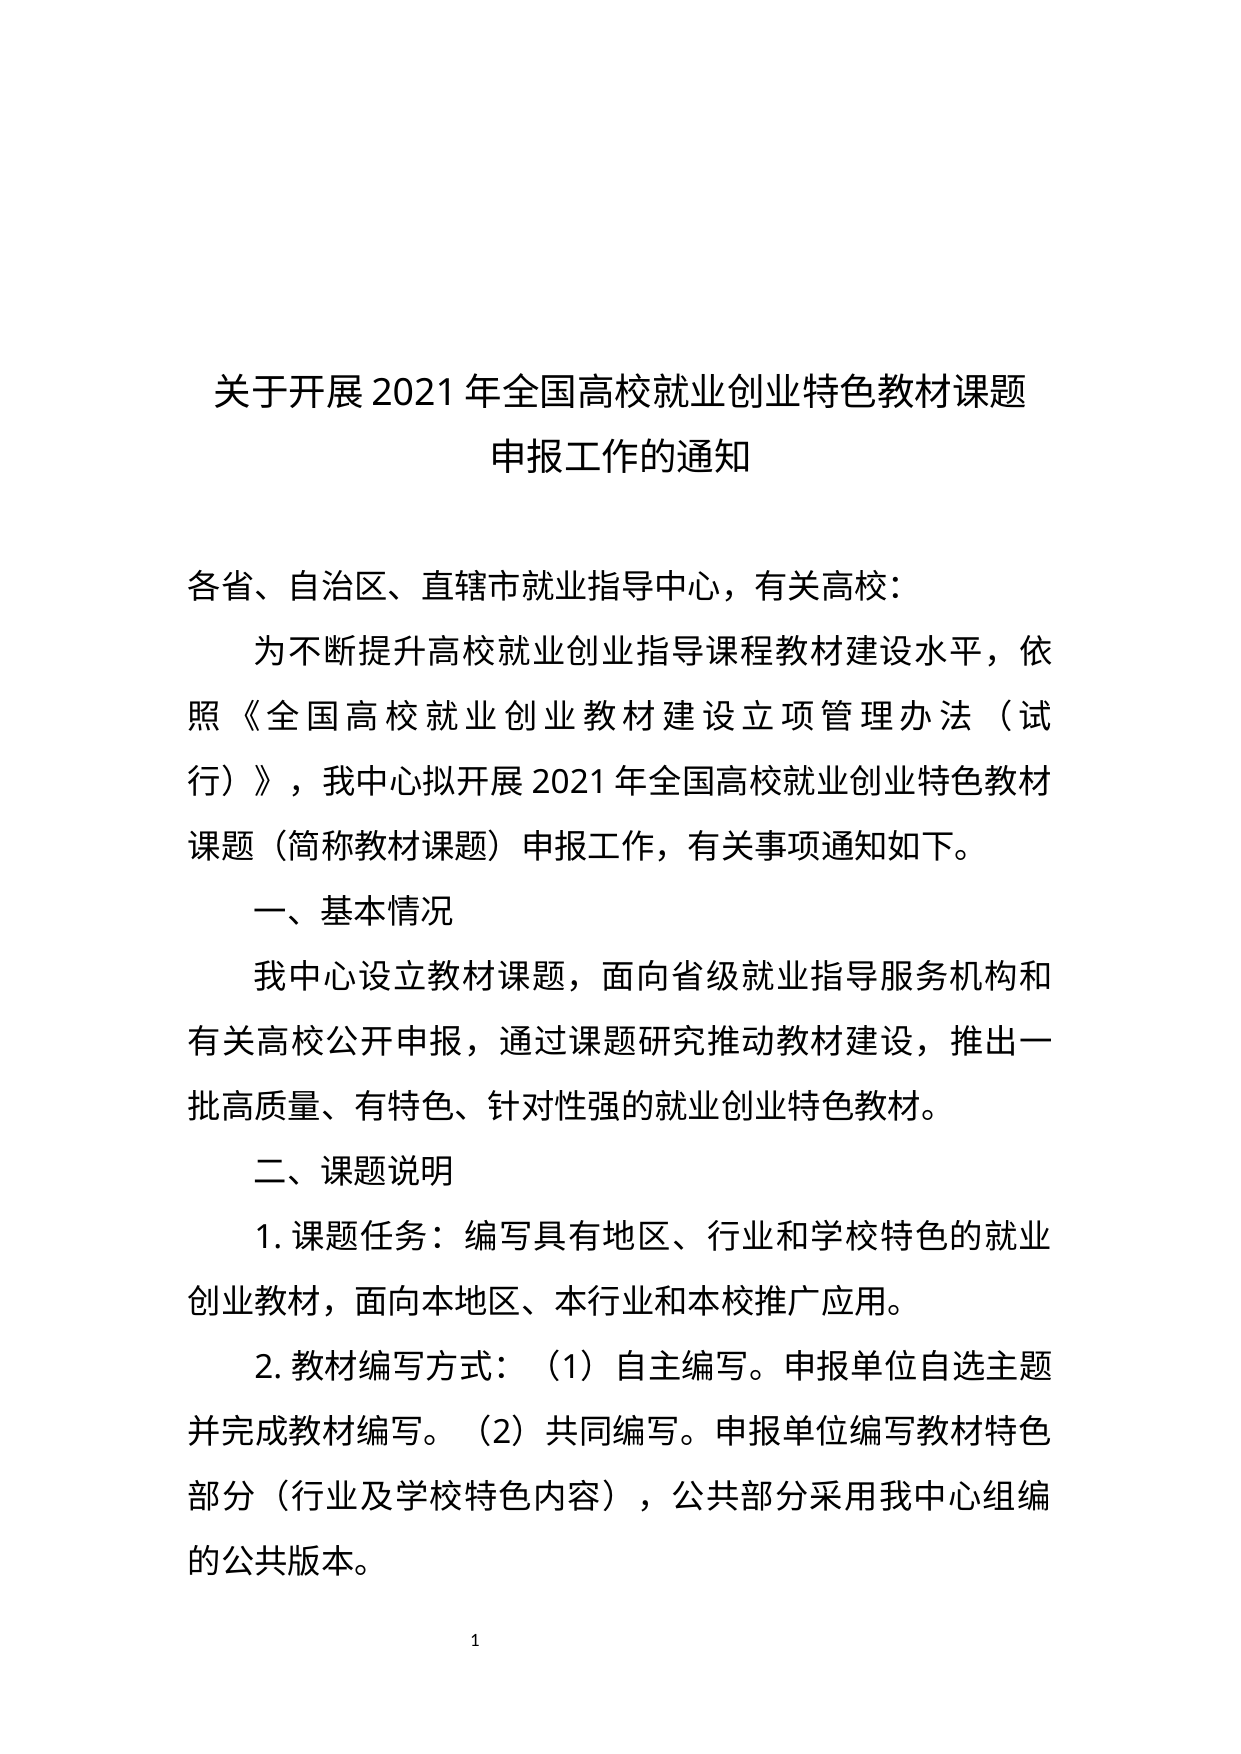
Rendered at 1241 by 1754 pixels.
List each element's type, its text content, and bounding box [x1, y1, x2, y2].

text 关于开展2021年全国高校就业创业特色教材课题 [187, 357, 1053, 422]
text 为不断提升高校就业创业指导课程教材建设水平，依照《全国高校就业创业教材建设立项管理办法（试行）》，我中心拟开展2021年全国高校就业创业特色教材课题（简称教材课题）申报工作，有关事项通知如下。 [187, 617, 1053, 877]
text 我中心设立教材课题，面向省级就业指导服务机构和有关高校公开申报，通过课题研究推动教材建设，推出一批高质量、有特色、针对性强的就业创业特色教材。 [187, 942, 1053, 1137]
text 各省、自治区、直辖市就业指导中心，有关高校： [187, 552, 1053, 617]
list 教材编写方式：（1）自主编写。申报单位自选主题并完成教材编写。（2）共同编写。申报单位编写教材特色部分（行业及学校特色内容），公共部分采用我中心组编的公共版本。 [187, 1332, 1053, 1592]
list 课题说明 [187, 1137, 1053, 1202]
text 申报工作的通知 [187, 422, 1053, 487]
list 课题任务：编写具有地区、行业和学校特色的就业创业教材，面向本地区、本行业和本校推广应用。 [187, 1202, 1053, 1332]
list 基本情况 [187, 877, 1053, 942]
